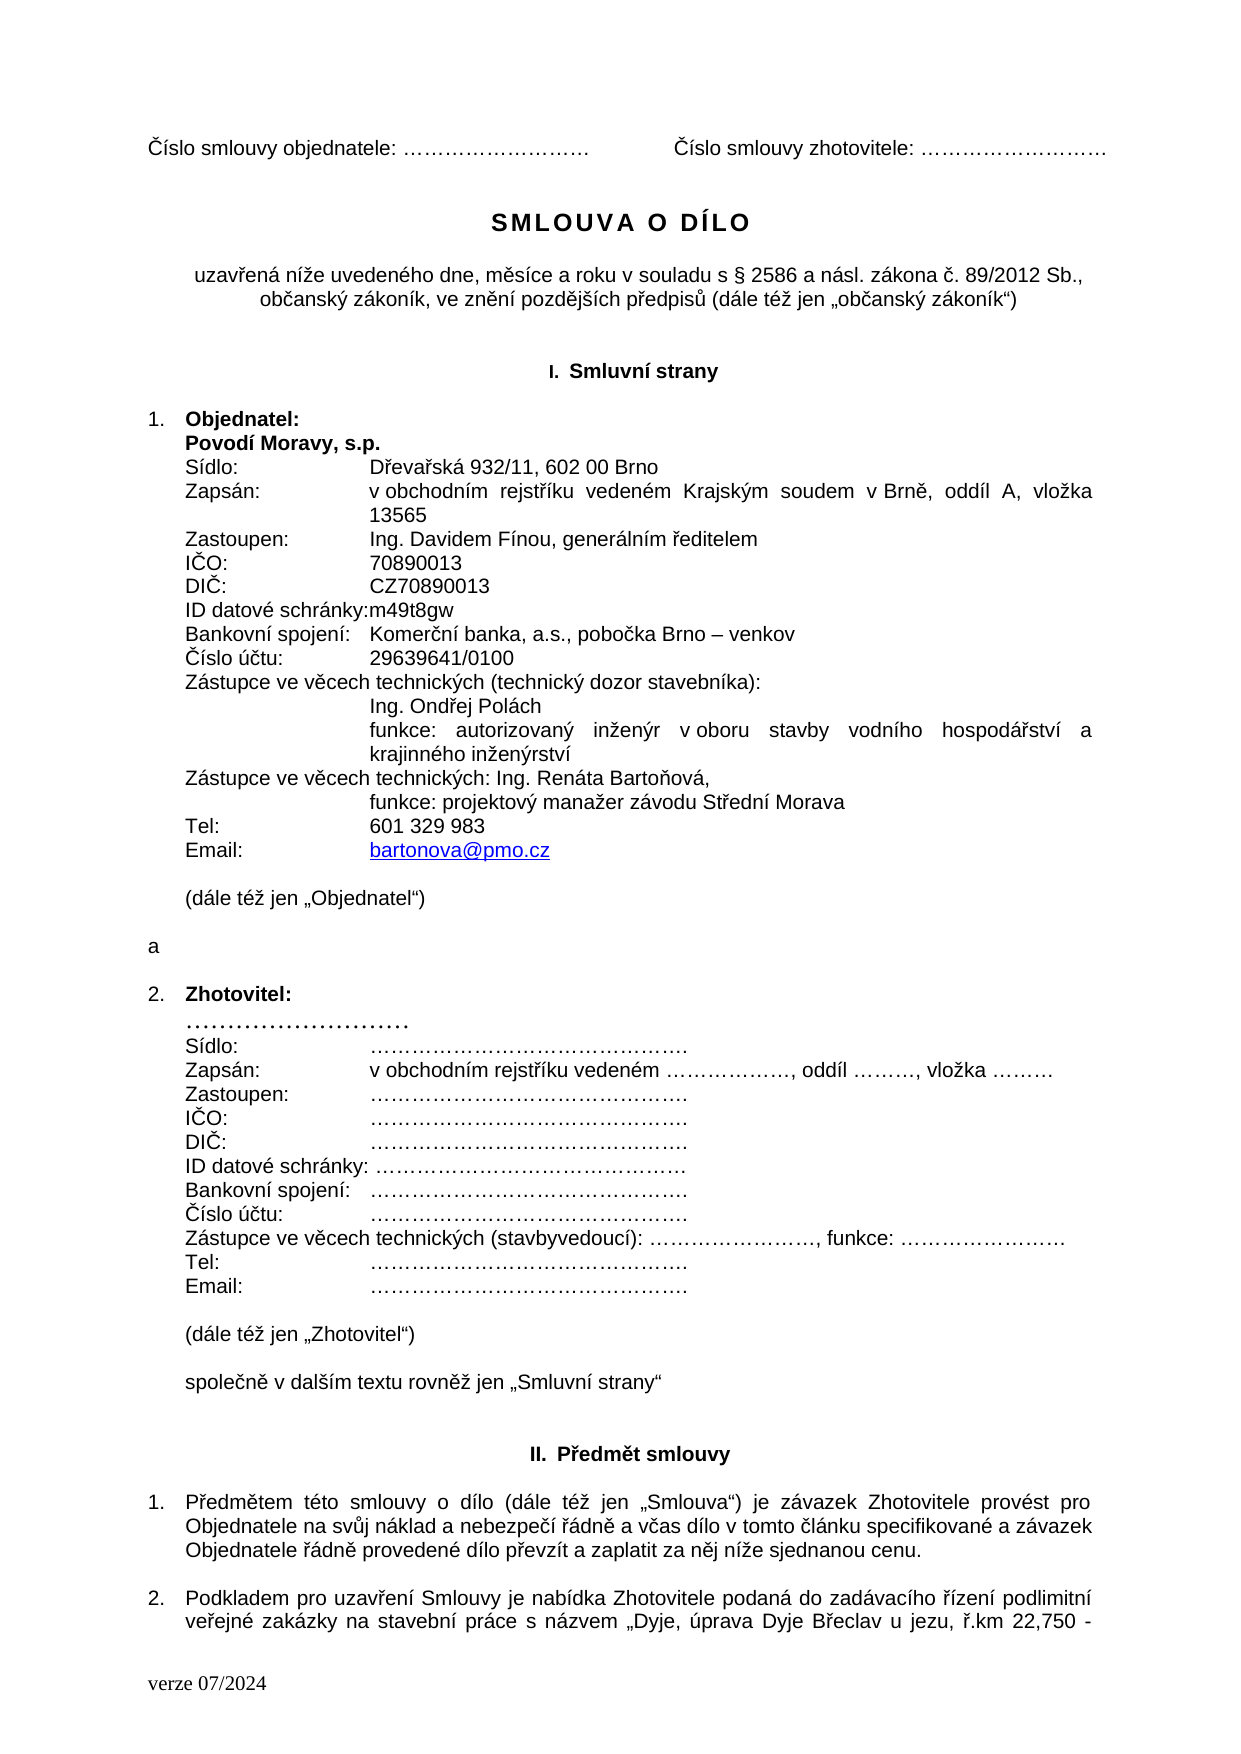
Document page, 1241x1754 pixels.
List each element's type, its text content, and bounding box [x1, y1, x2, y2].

text Bankovní spojení: Komerční banka, a.s., pobočka Brno – venkov [185, 622, 1092, 646]
text funkce: autorizovaný inženýr v oboru stavby vodního hospodářství a krajinného inženýrství [369, 718, 1092, 766]
text společně v dalším textu rovněž jen „Smluvní strany“ [185, 1370, 1092, 1394]
text Ing. Ondřej Polách [369, 694, 1092, 718]
text DIČ: CZ70890013 [185, 574, 1092, 598]
text Tel: 601 329 983 [185, 814, 1107, 838]
text SMLOUVA O DÍLO [148, 208, 1092, 236]
text ID datové schránky:m49t8gw [185, 598, 1092, 622]
text uzavřená níže uvedeného dne, měsíce a roku v souladu s § 2586 a násl. zákona č. 89/2012 Sb., občanský zákoník, ve znění pozdějších předpisů (dále též jen „občanský zákoník“) [185, 263, 1092, 311]
list Smluvní strany [185, 359, 1092, 383]
text Zástupce ve věcech technických (technický dozor stavebníka): [185, 670, 1107, 694]
text Povodí Moravy, s.p. [148, 431, 1092, 454]
text Email: bartonova@pmo.cz [185, 838, 1092, 862]
text IČO: 70890013 [185, 550, 1092, 574]
text Zástupce ve věcech technických: Ing. Renáta Bartoňová, [185, 766, 1107, 790]
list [148, 1585, 1092, 1633]
text Zapsán: v obchodním rejstříku vedeném Krajským soudem v Brně, oddíl A, vložka 13565 [185, 478, 1092, 526]
text Číslo účtu: 29639641/0100 [185, 646, 1092, 670]
text Sídlo: Dřevařská 932/11, 602 00 Brno [185, 454, 1092, 478]
text (dále též jen „Zhotovitel“) [185, 1322, 1092, 1346]
text Číslo smlouvy objednatele: ……………………… Číslo smlouvy zhotovitele: [148, 136, 1092, 160]
text a [148, 934, 1092, 958]
text Zastoupen: Ing. Davidem Fínou, generálním ředitelem [185, 526, 1092, 550]
text funkce: projektový manažer závodu Střední Morava [369, 790, 1107, 814]
list Zhotovitel: [148, 982, 1092, 1006]
text (dále též jen „Objednatel“) [185, 886, 1092, 910]
list Předmětem této smlouvy o dílo (dále též jen „Smlouva“) je závazek Zhotovitele provést pro Objednatele na svůj náklad a nebezpečí řádně a včas dílo v tomto článku specifikované a závazek Objednatele řádně provedené dílo převzít a zaplatit za něj níže sjednanou cenu. [148, 1489, 1092, 1561]
list Objednatel: [148, 407, 1092, 431]
list Předmět smlouvy [185, 1442, 1092, 1466]
